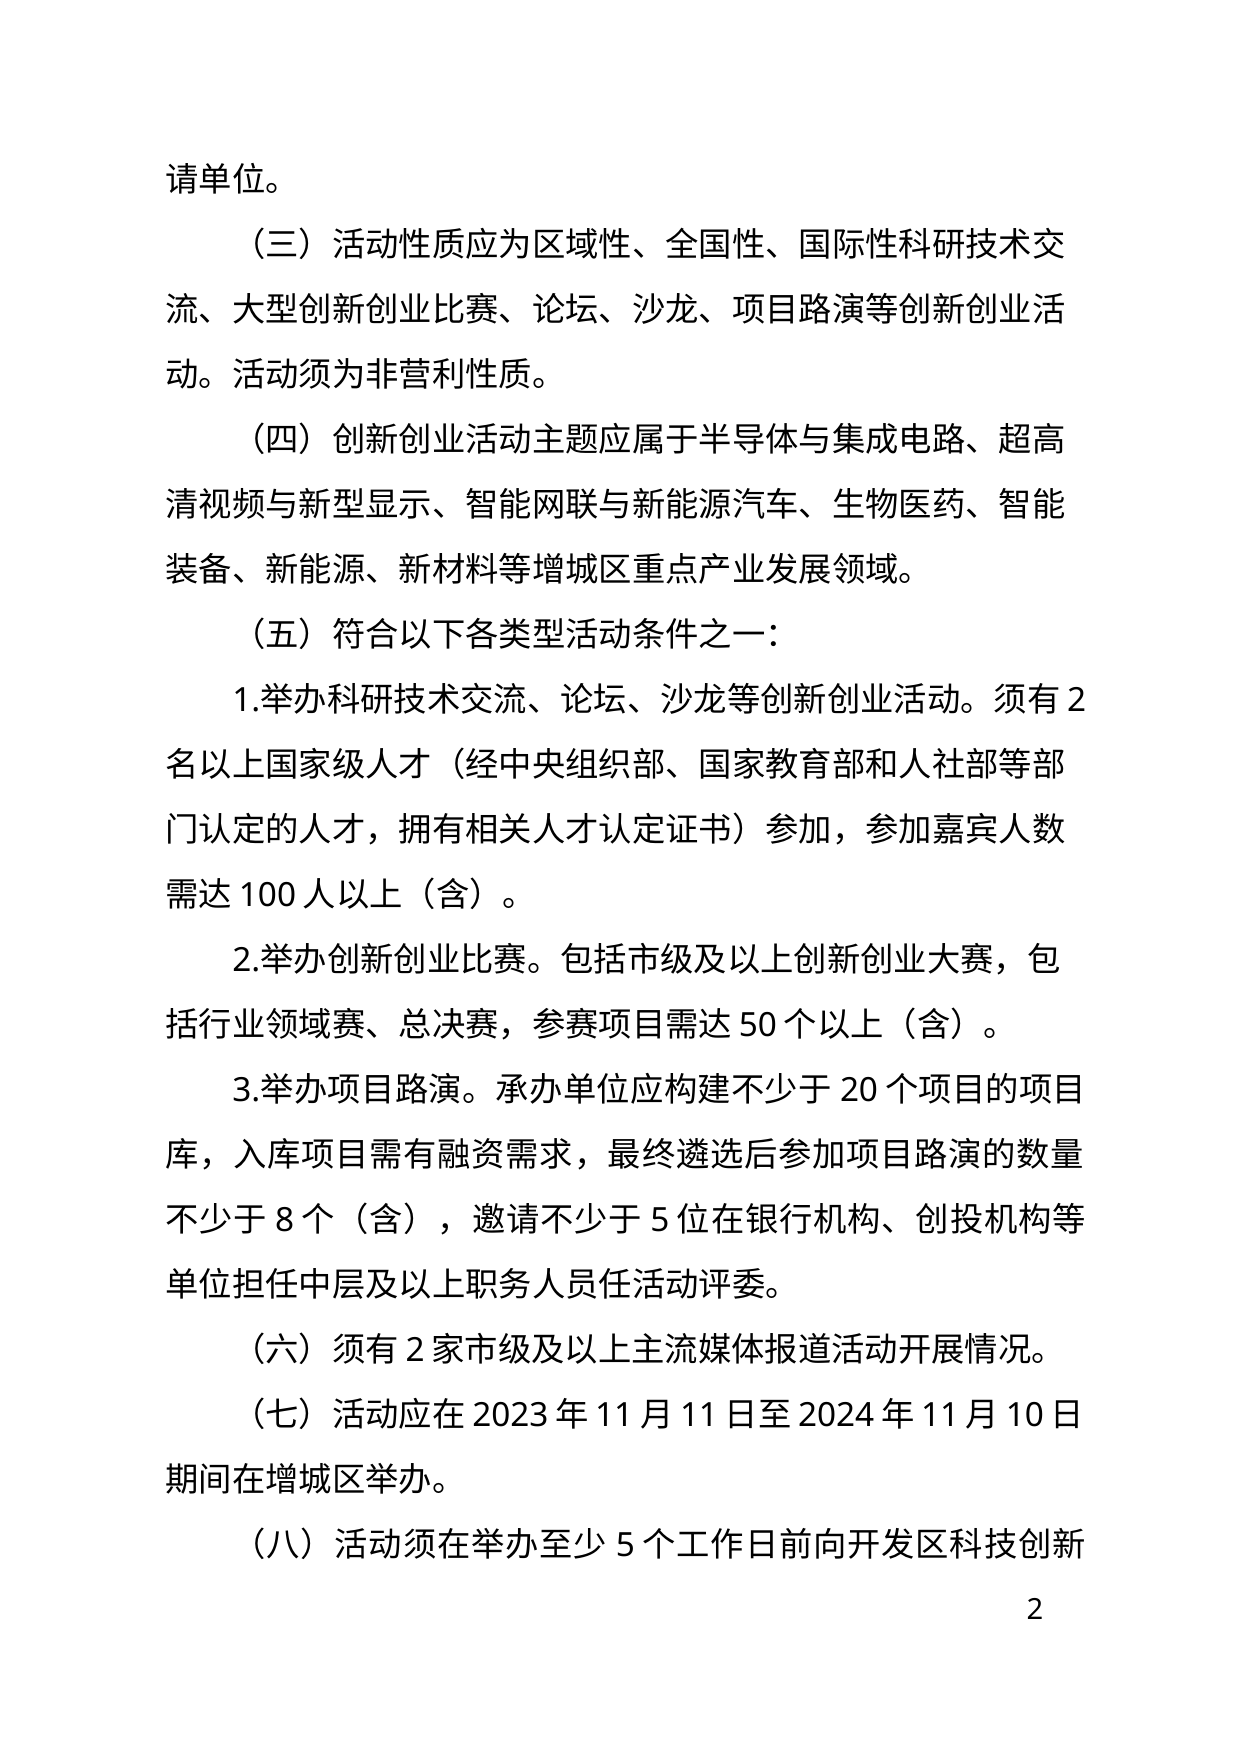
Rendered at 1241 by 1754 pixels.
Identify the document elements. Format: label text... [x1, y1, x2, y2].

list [165, 144, 1087, 209]
list （三）活动性质应为区域性、全国性、国际性科研技术交流、大型创新创业比赛、论坛、沙龙、项目路演等创新创业活动。活动须为非营利性质。 [165, 209, 1087, 404]
list （六）须有2家市级及以上主流媒体报道活动开展情况。 [165, 1314, 1087, 1379]
list （四）创新创业活动主题应属于半导体与集成电路、超高清视频与新型显示、智能网联与新能源汽车、生物医药、智能装备、新能源、新材料等增城区重点产业发展领域。 [165, 404, 1087, 599]
list （七）活动应在2023年11月11日至2024年11月10日期间在增城区举办。 [165, 1379, 1087, 1509]
list 1.举办科研技术交流、论坛、沙龙等创新创业活动。须有2名以上国家级人才（经中央组织部、国家教育部和人社部等部门认定的人才，拥有相关人才认定证书）参加，参加嘉宾人数需达100人以上（含）。 [165, 664, 1087, 924]
list 2.举办创新创业比赛。包括市级及以上创新创业大赛，包括行业领域赛、总决赛，参赛项目需达50个以上（含）。 [165, 924, 1087, 1054]
list （五）符合以下各类型活动条件之一： [165, 599, 1087, 664]
list 3.举办项目路演。承办单位应构建不少于20个项目的项目库，入库项目需有融资需求，最终遴选后参加项目路演的数量不少于8个（含），邀请不少于5位在银行机构、创投机构等单位担任中层及以上职务人员任活动评委。 [165, 1054, 1087, 1314]
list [165, 1509, 1087, 1574]
